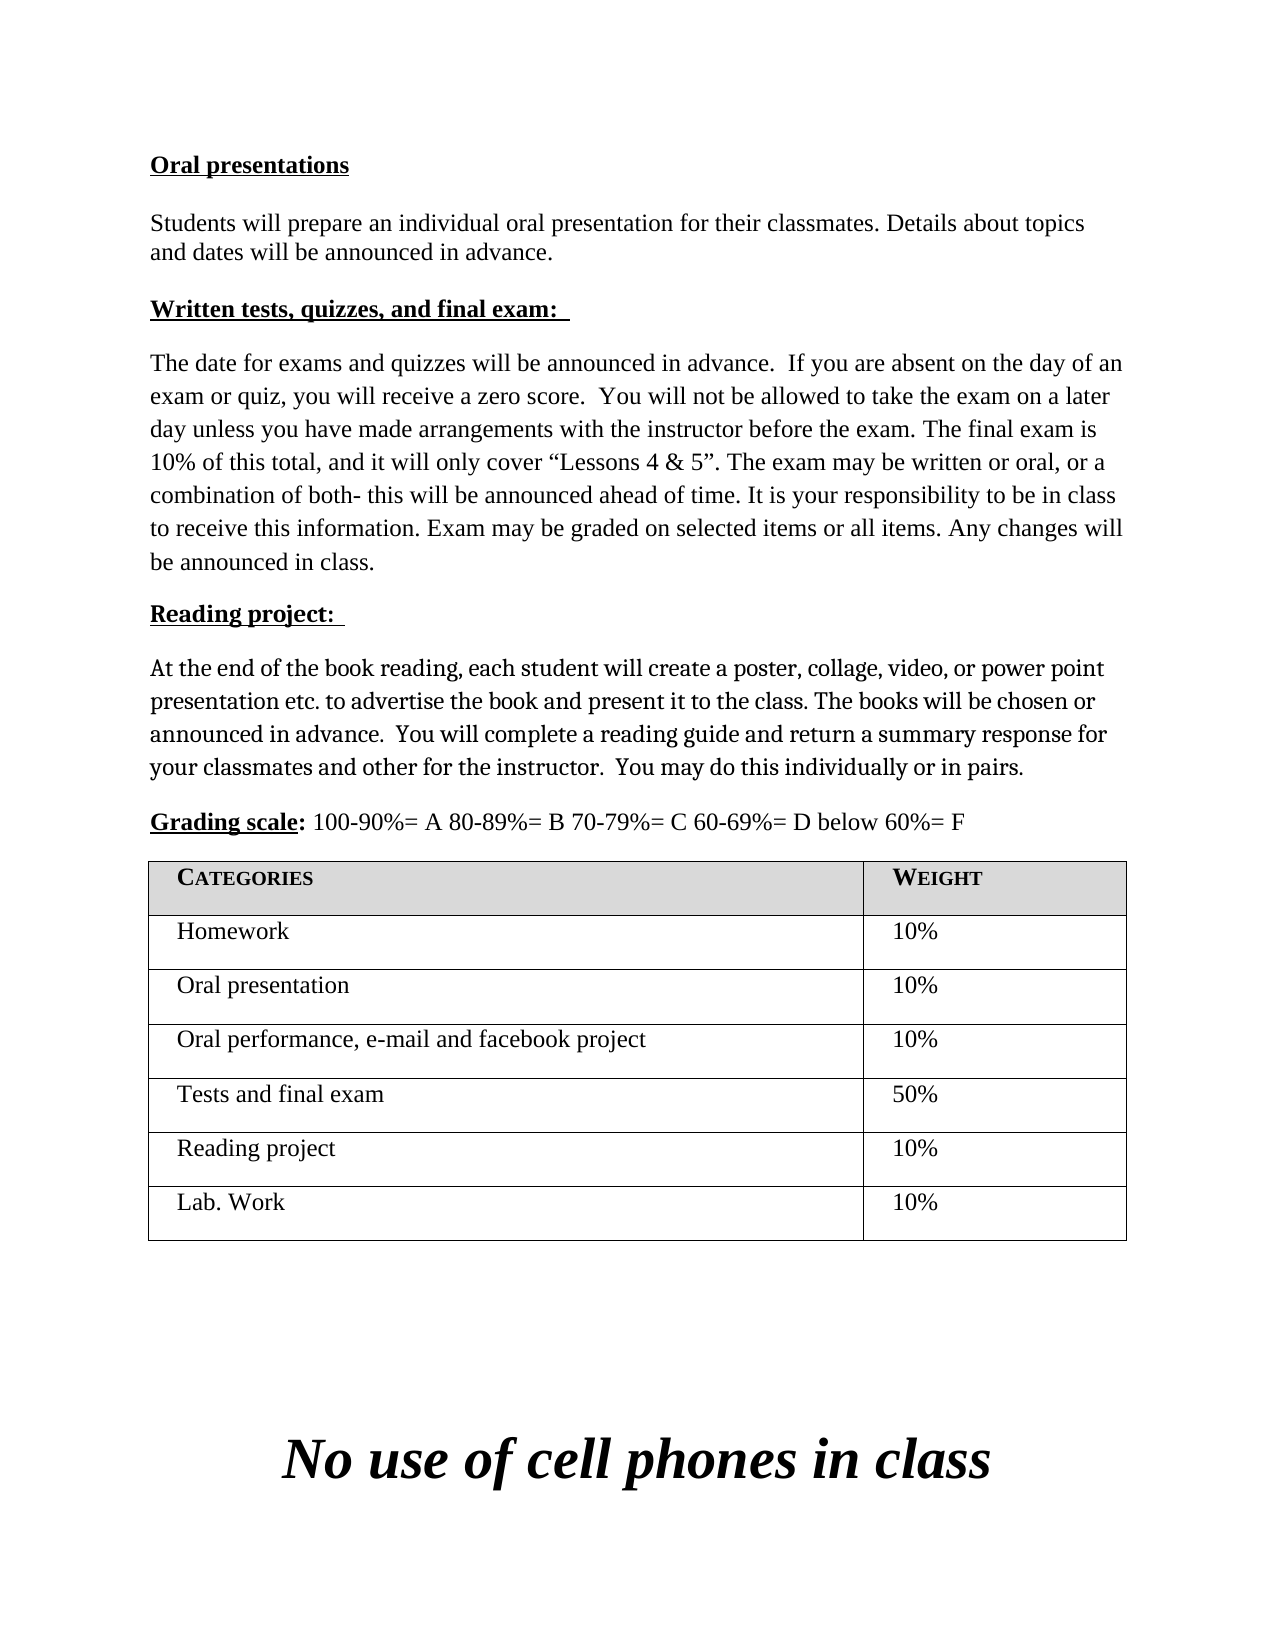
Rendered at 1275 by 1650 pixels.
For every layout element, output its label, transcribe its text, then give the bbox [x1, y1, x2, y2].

table_header Weight [864, 862, 1126, 915]
table_cell Lab. Work [149, 1187, 863, 1240]
text No use of cell phones in class [150, 1424, 1125, 1491]
table_cell Reading project [149, 1133, 863, 1186]
table_cell Homework [149, 916, 863, 969]
table_cell Oral presentation [149, 970, 863, 1023]
text At the end of the book reading, each student will create a poster, collage, video, or power point presentation etc. to advertise the book and present it to the class. The books will be chosen or announced in advance. You will complete a reading guide and return a summary response for your classmates and other for the instructor. You may do this individually or in pairs. [150, 654, 1125, 782]
table_cell 10% [864, 970, 1126, 1023]
text Oral presentations [150, 150, 1125, 179]
table_cell 10% [864, 916, 1126, 969]
table_cell Tests and final exam [149, 1079, 863, 1132]
table_cell 10% [864, 1133, 1126, 1186]
table_header Categories [149, 862, 863, 915]
text Written tests, quizzes, and final exam: [150, 294, 1125, 323]
text The date for exams and quizzes will be announced in advance. If you are absent on the day of an exam or quiz, you will receive a zero score. You will not be allowed to take the exam on a later day unless you have made arrangements with the instructor before the exam. The final exam is 10% of this total, and it will only cover “Lessons 4 & 5”. The exam may be written or oral, or a combination of both- this will be announced ahead of time. It is your responsibility to be in class to receive this information. Exam may be graded on selected items or all items. Any changes will be announced in class. [150, 348, 1125, 575]
table_cell Oral performance, e-mail and facebook project [149, 1025, 863, 1078]
text Grading scale: 100-90%= A 80-89%= B 70-79%= C 60-69%= D below 60%= F [150, 807, 1125, 836]
text Students will prepare an individual oral presentation for their classmates. Details about topics and dates will be announced in advance. [150, 208, 1125, 265]
table_cell 10% [864, 1187, 1126, 1240]
table_cell 50% [864, 1079, 1126, 1132]
table_cell 10% [864, 1025, 1126, 1078]
text Reading project: [150, 600, 1125, 629]
